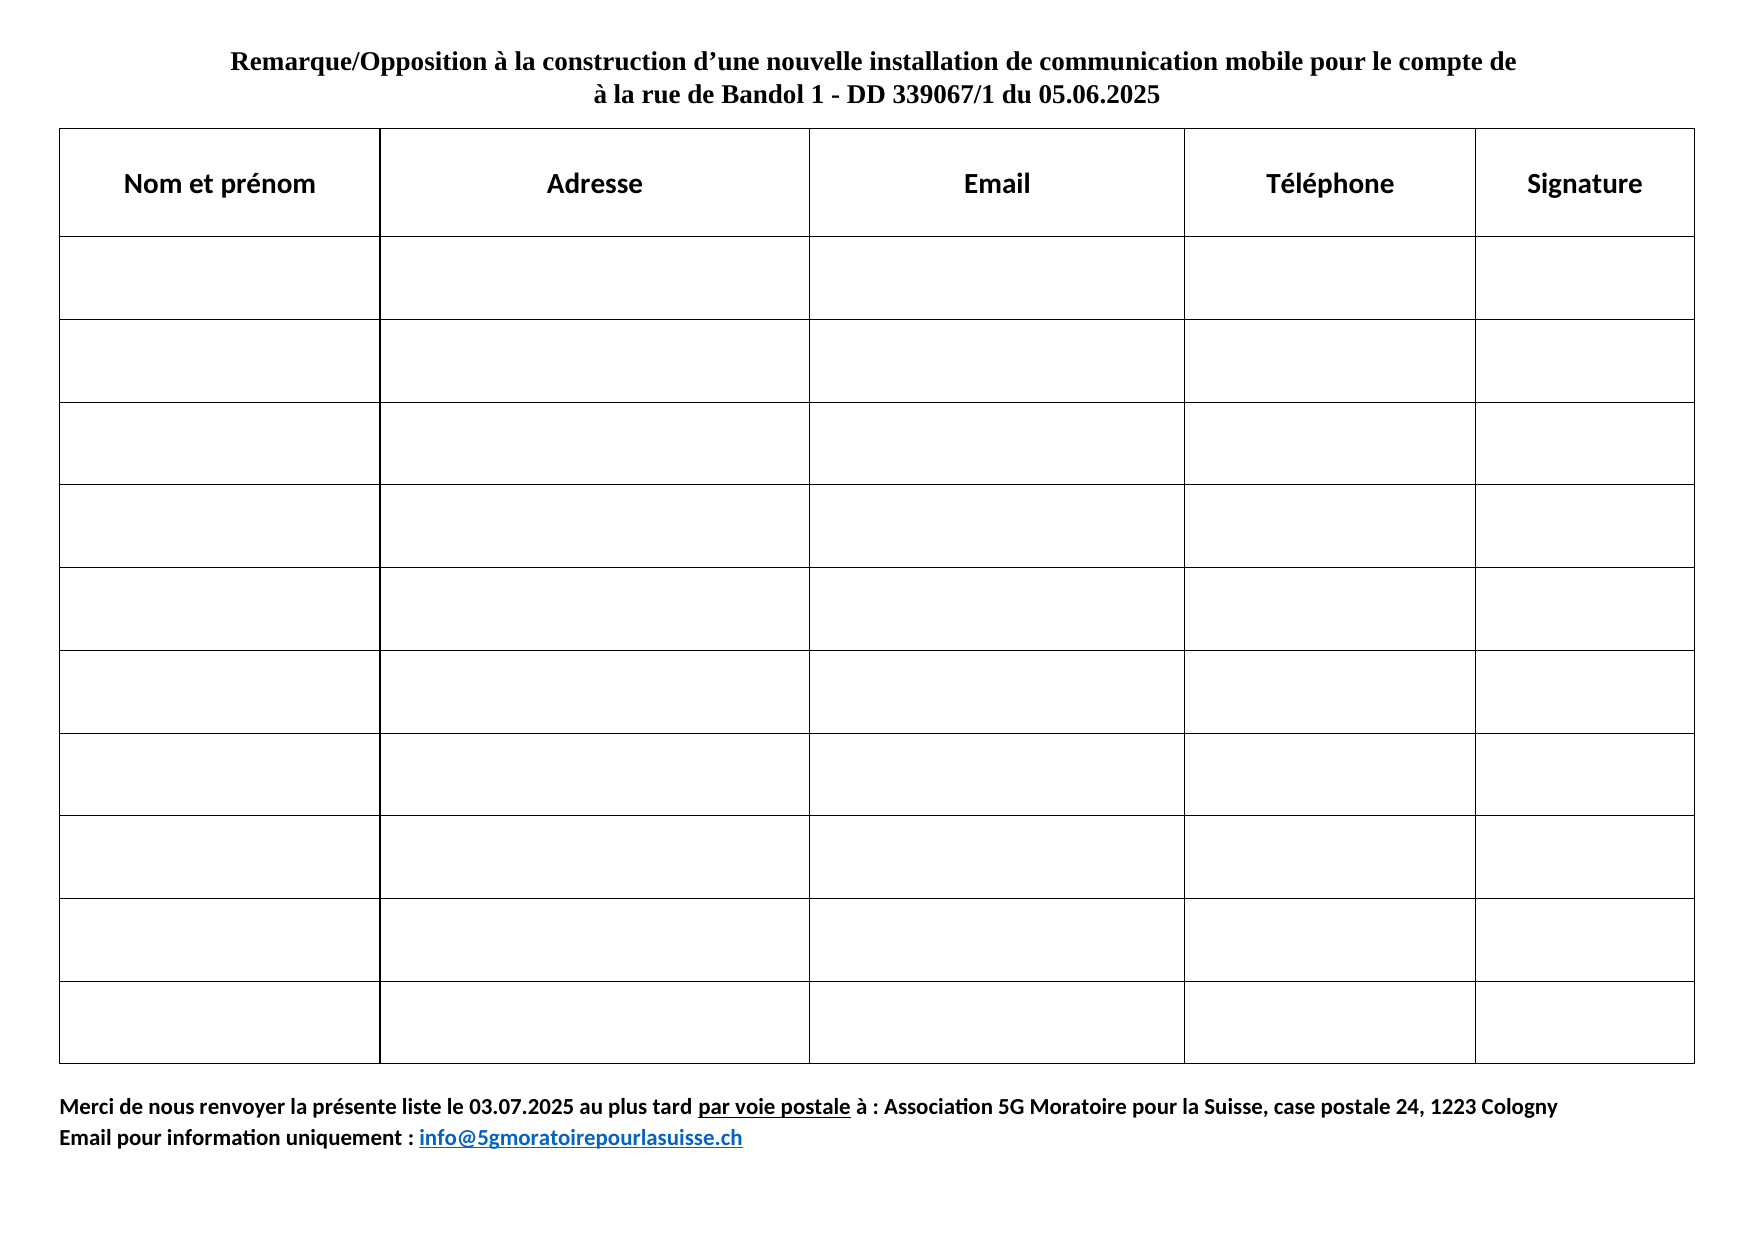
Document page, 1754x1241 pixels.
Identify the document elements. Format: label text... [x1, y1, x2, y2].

table_cell [60, 651, 379, 732]
table_cell [1185, 651, 1475, 732]
table_cell [810, 651, 1184, 732]
table_cell [810, 899, 1184, 981]
table_cell [60, 816, 379, 898]
table_cell [1185, 485, 1475, 567]
table_cell [381, 734, 809, 815]
table_cell [1185, 899, 1475, 981]
table_header Adresse [381, 129, 809, 236]
table_cell [810, 734, 1184, 815]
table_cell [381, 320, 809, 402]
table_cell [381, 816, 809, 898]
table_cell [60, 982, 379, 1063]
table_cell [381, 982, 809, 1063]
text Remarque/Opposition à la construction d’une nouvelle installation de communication mobile pour le compte de à la rue de Bandol 1 - DD 339067/1 du 05.06.2025 [59, 44, 1695, 109]
table_header Email [810, 129, 1184, 236]
table_cell [1185, 734, 1475, 815]
table_cell [1476, 734, 1694, 815]
table_cell [1476, 816, 1694, 898]
table_cell [1476, 651, 1694, 732]
table_cell [381, 403, 809, 484]
table_cell [60, 899, 379, 981]
table_cell [1476, 320, 1694, 402]
table_cell [810, 816, 1184, 898]
table_cell [810, 403, 1184, 484]
table_header Signature [1476, 129, 1694, 236]
table_cell [1476, 982, 1694, 1063]
table_cell [810, 320, 1184, 402]
table_cell [60, 485, 379, 567]
table_cell [810, 485, 1184, 567]
table_cell [60, 734, 379, 815]
table_header Téléphone [1185, 129, 1475, 236]
table_cell [60, 237, 379, 319]
table_cell [381, 237, 809, 319]
table_cell [381, 568, 809, 650]
table_cell [1476, 237, 1694, 319]
table_header Nom et prénom [60, 129, 379, 236]
table_cell [381, 899, 809, 981]
table_cell [1476, 899, 1694, 981]
table_cell [1476, 568, 1694, 650]
table_cell [1185, 320, 1475, 402]
table_cell [1185, 568, 1475, 650]
table_cell [60, 320, 379, 402]
table_cell [810, 982, 1184, 1063]
table_cell [810, 237, 1184, 319]
table_cell [1185, 982, 1475, 1063]
table_cell [60, 403, 379, 484]
table_cell [381, 485, 809, 567]
table_cell [1476, 485, 1694, 567]
table_cell [60, 568, 379, 650]
table_cell [1185, 237, 1475, 319]
table_cell [381, 651, 809, 732]
text Merci de nous renvoyer la présente liste le 03.07.2025 au plus tard par voie postale à : Association 5G Moratoire pour la Suisse, case postale 24, 1223 Cologny Email pour information uniquement : info@5gmoratoirepourlasuisse.ch [59, 1092, 1695, 1151]
table_cell [1185, 816, 1475, 898]
table_cell [810, 568, 1184, 650]
table_cell [1476, 403, 1694, 484]
table_cell [1185, 403, 1475, 484]
